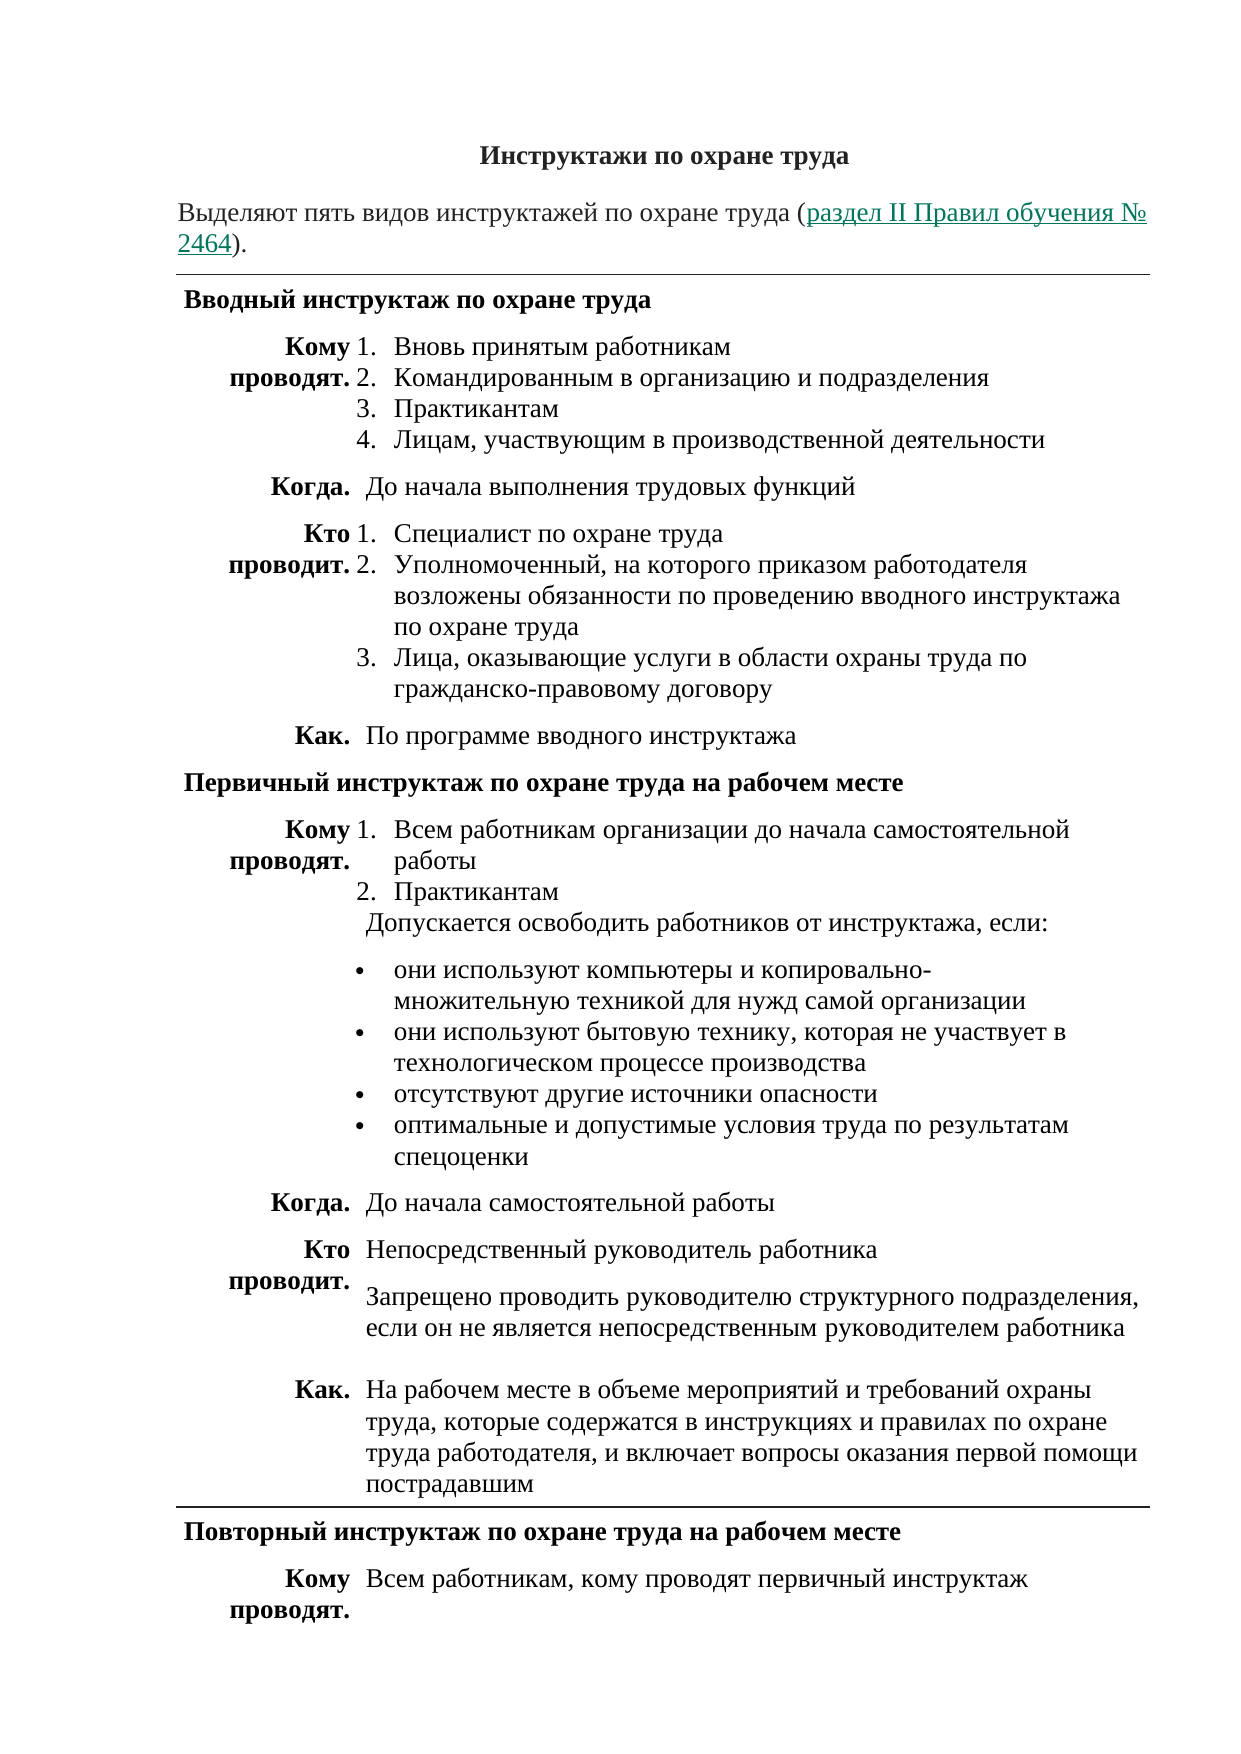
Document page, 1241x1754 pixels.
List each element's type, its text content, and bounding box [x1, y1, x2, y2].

text Выделяют пять видов инструктажей по охране труда (раздел II Правил обучения № 2464). [177, 196, 1152, 258]
table_cell Кому проводят. [176, 1554, 358, 1632]
table_cell По программе вводного инструктажа [358, 711, 1150, 758]
text Инструктажи по охране труда [177, 118, 1152, 171]
table_cell До начала самостоятельной работы [358, 1179, 1150, 1226]
table_cell Вновь принятым работникам Командированным в организацию и подразделения Практикантам Лицам, участвующим в производственной деятельности [358, 322, 1150, 462]
table_cell Всем работникам, кому проводят первичный инструктаж [358, 1554, 1150, 1632]
table_cell Как. [176, 1366, 358, 1506]
table_cell Как. [176, 711, 358, 758]
table_cell Когда. [176, 462, 358, 509]
table_cell Кто проводит. [176, 1226, 358, 1366]
table_cell Повторный инструктаж по охране труда на рабочем месте [176, 1508, 1150, 1554]
table_cell Непосредственный руководитель работника Запрещено проводить руководителю структурного подразделения, если он не является непосредственным руководителем работника [358, 1226, 1150, 1366]
table_cell Кому проводят. [176, 322, 358, 462]
table_cell Кто проводит. [176, 509, 358, 711]
table_header Вводный инструктаж по охране труда [176, 275, 1150, 322]
table_cell Специалист по охране труда Уполномоченный, на которого приказом работодателя возложены обязанности по проведению вводного инструктажа по охране труда Лица, оказывающие услуги в области охраны труда по гражданско-правовому договору [358, 509, 1150, 711]
table_cell Всем работникам организации до начала самостоятельной работы Практикантам Допускается освободить работников от инструктажа, если: они используют компьютеры и копировально-множительную техникой для нужд самой организации они используют бытовую технику, которая не участвует в технологическом процессе производства отсутствуют другие источники опасности оптимальные и допустимые условия труда по результатам спецоценки [358, 805, 1150, 1179]
table_cell Когда. [176, 1179, 358, 1226]
table_cell Первичный инструктаж по охране труда на рабочем месте [176, 758, 1150, 805]
table_cell До начала выполнения трудовых функций [358, 462, 1150, 509]
table_cell На рабочем месте в объеме мероприятий и требований охраны труда, которые содержатся в инструкциях и правилах по охране труда работодателя, и включает вопросы оказания первой помощи пострадавшим [358, 1366, 1150, 1506]
table_cell Кому проводят. [176, 805, 358, 1179]
